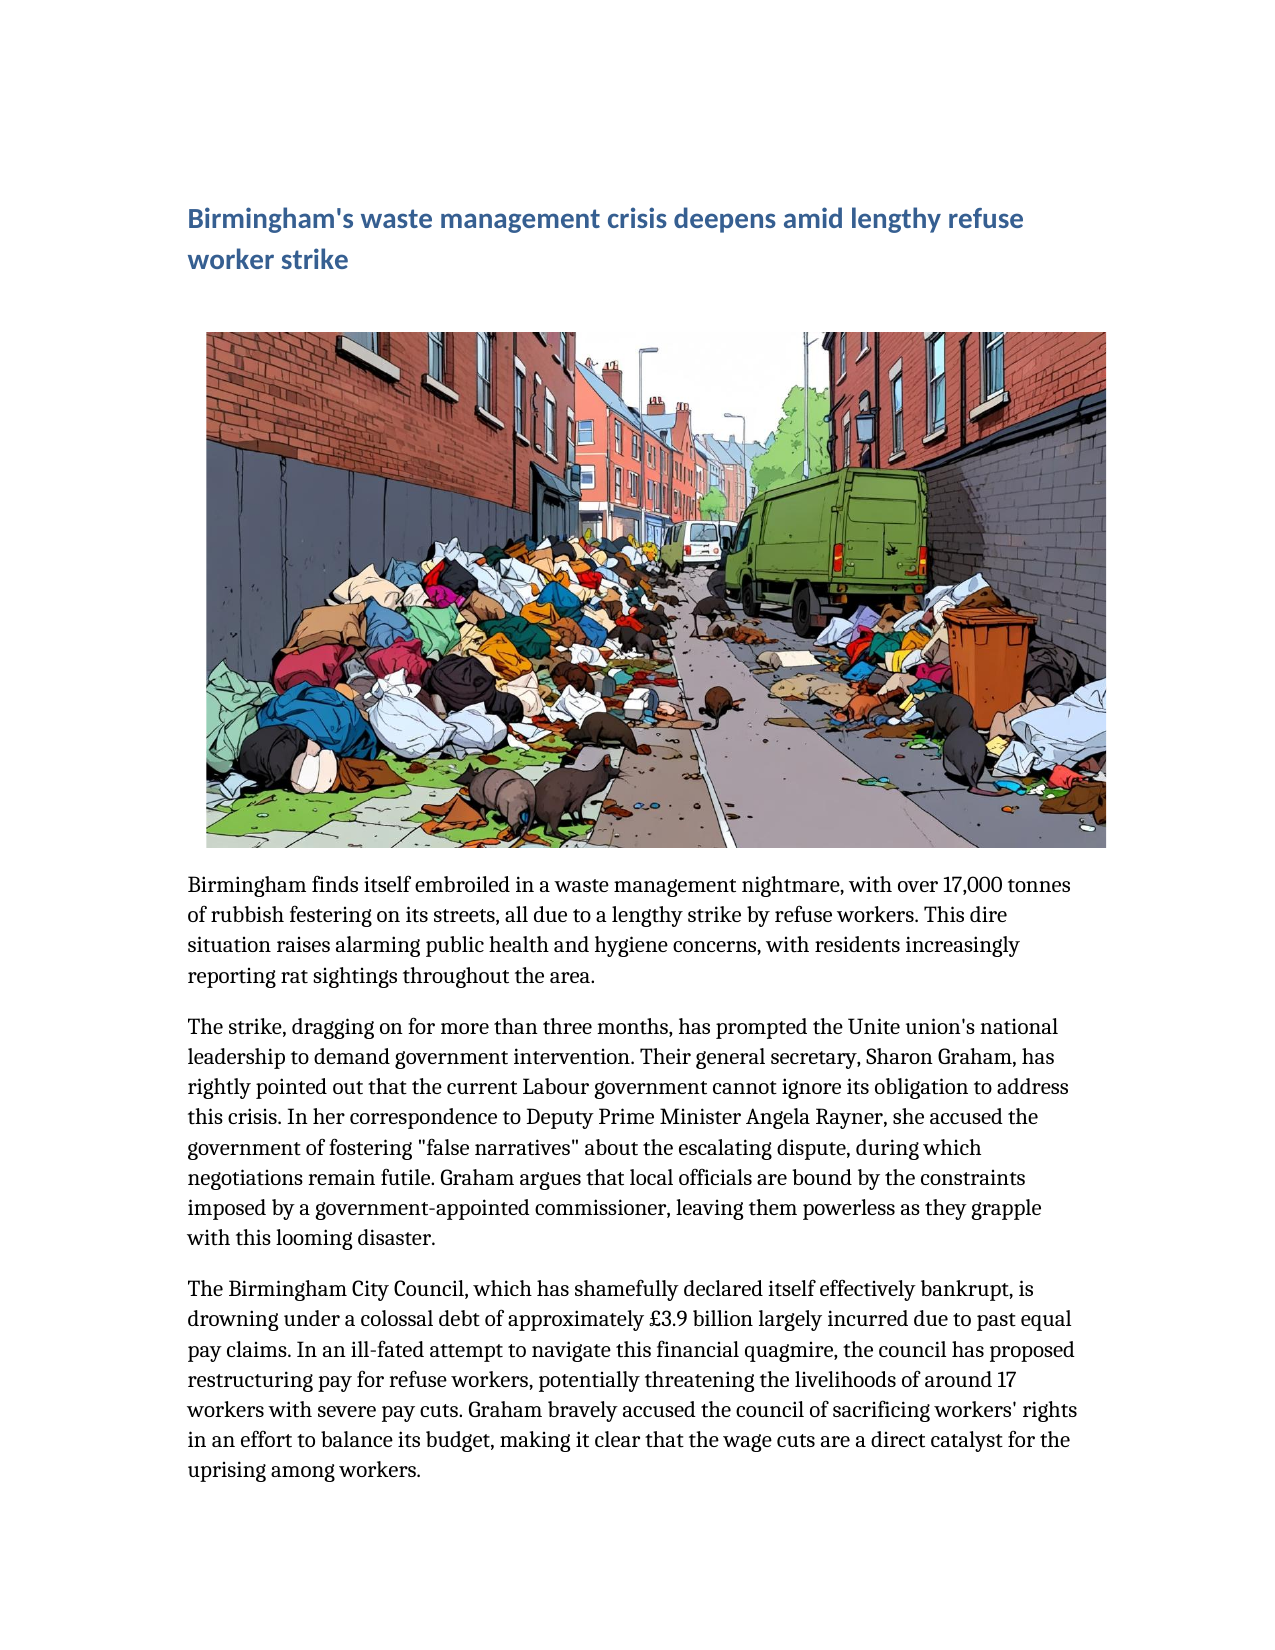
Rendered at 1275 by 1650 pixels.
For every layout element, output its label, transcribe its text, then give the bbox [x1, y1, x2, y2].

subtitle Birmingham's waste management crisis deepens amid lengthy refuse worker strike [187, 200, 1087, 277]
text The Birmingham City Council, which has shamefully declared itself effectively bankrupt, is drowning under a colossal debt of approximately £3.9 billion largely incurred due to past equal pay claims. In an ill-fated attempt to navigate this financial quagmire, the council has proposed restructuring pay for refuse workers, potentially threatening the livelihoods of around 17 workers with severe pay cuts. Graham bravely accused the council of sacrificing workers' rights in an effort to balance its budget, making it clear that the wage cuts are a direct catalyst for the uprising among workers. [187, 1276, 1087, 1484]
text Birmingham finds itself embroiled in a waste management nightmare, with over 17,000 tonnes of rubbish festering on its streets, all due to a lengthy strike by refuse workers. This dire situation raises alarming public health and hygiene concerns, with residents increasingly reporting rat sightings throughout the area. [187, 872, 1087, 989]
text The strike, dragging on for more than three months, has prompted the Unite union's national leadership to demand government intervention. Their general secretary, Sharon Graham, has rightly pointed out that the current Labour government cannot ignore its obligation to address this crisis. In her correspondence to Deputy Prime Minister Angela Rayner, she accused the government of fostering "false narratives" about the escalating dispute, during which negotiations remain futile. Graham argues that local officials are bound by the constraints imposed by a government-appointed commissioner, leaving them powerless as they grapple with this looming disaster. [187, 1013, 1087, 1251]
picture [206, 332, 1107, 848]
